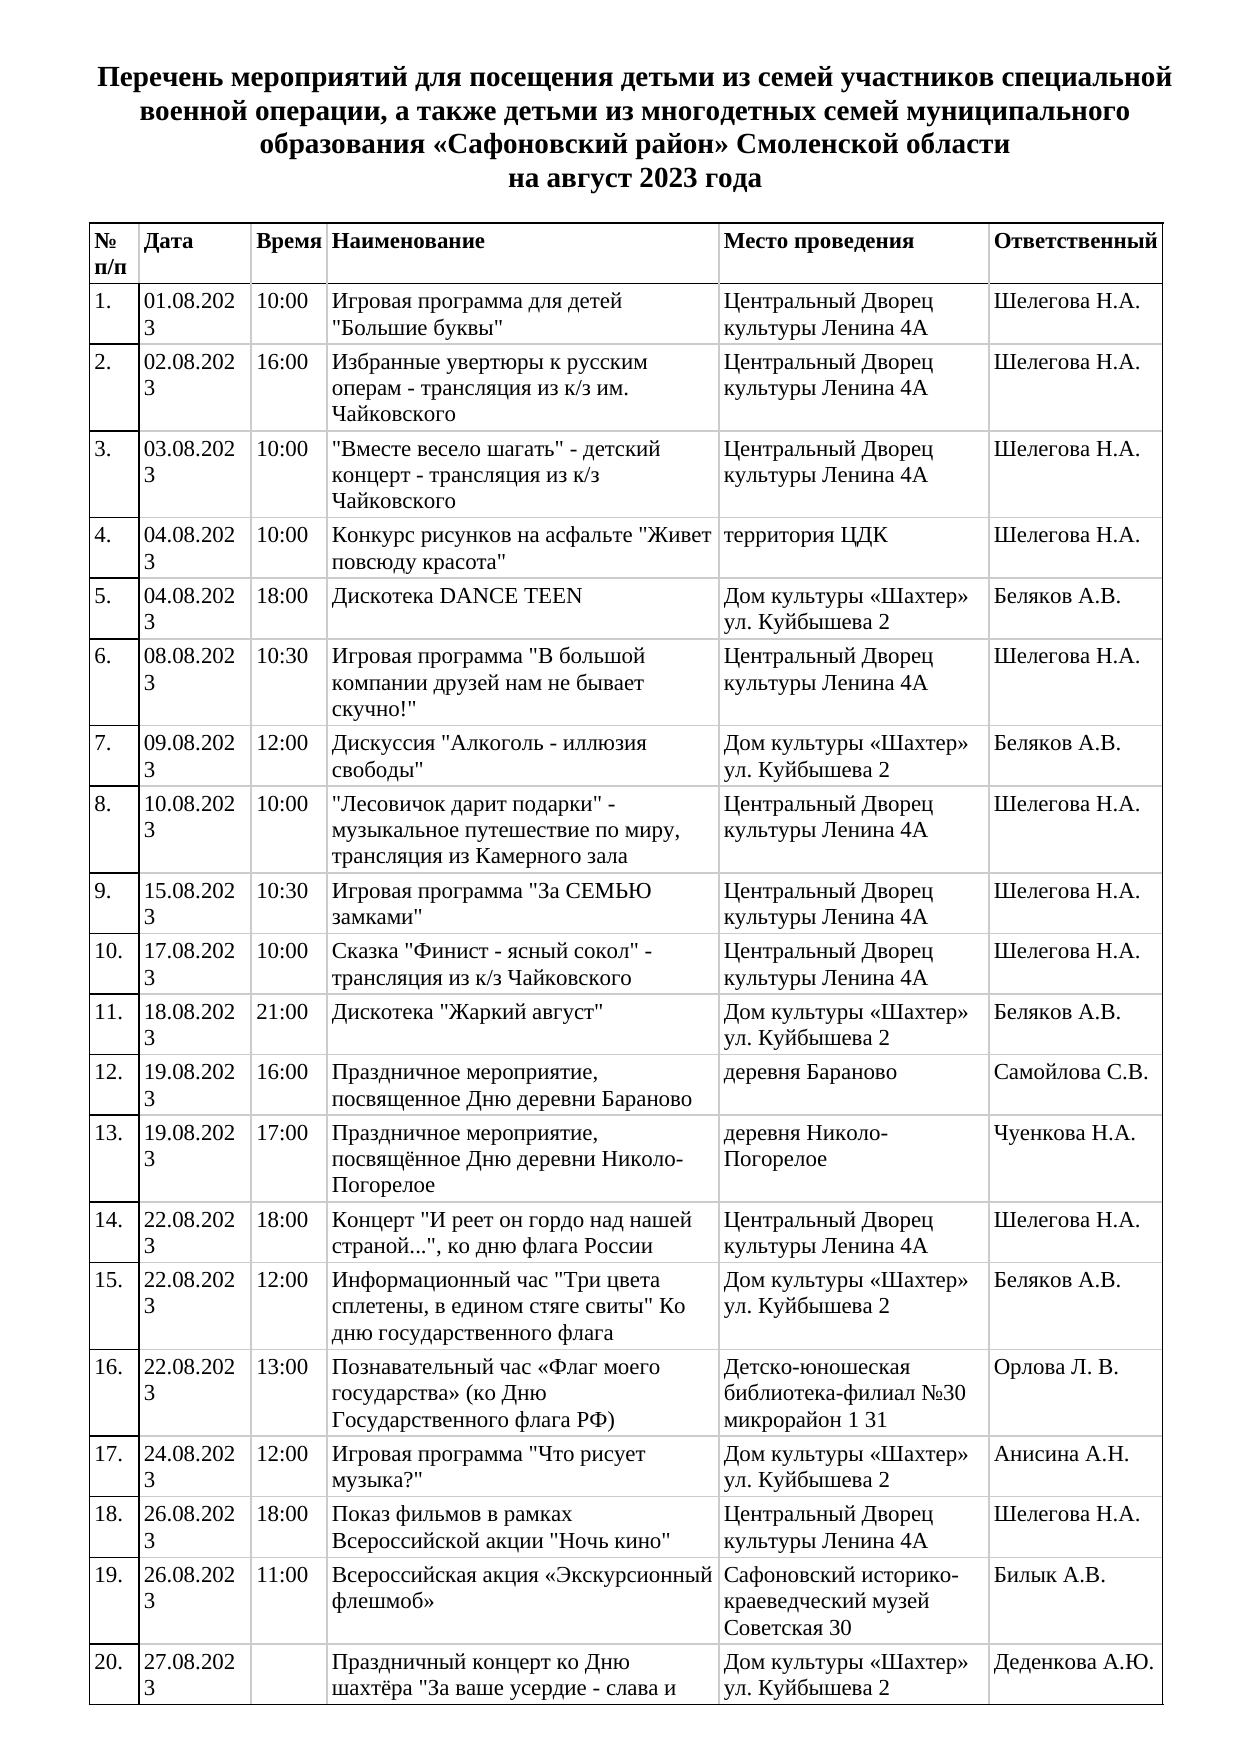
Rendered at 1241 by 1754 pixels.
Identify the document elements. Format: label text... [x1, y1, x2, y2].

table_cell Центральный Дворец культуры Ленина 4А [720, 284, 988, 343]
table_header Дата [140, 224, 250, 282]
table_cell 19.08.2023 [140, 1055, 250, 1114]
table_cell 10:00 [252, 787, 326, 872]
table_cell Игровая программа "В большой компании друзей нам не бывает скучно!" [328, 640, 718, 725]
table_cell Сафоновский историко-краеведческий музей Советская 30 [720, 1558, 988, 1643]
table_cell Шелегова Н.А. [990, 934, 1162, 993]
table_cell Чуенкова Н.А. [990, 1116, 1162, 1201]
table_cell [720, 1645, 988, 1704]
table_cell 15.08.2023 [140, 874, 250, 933]
table_cell деревня Бараново [720, 1055, 988, 1114]
table_cell Билык А.В. [990, 1558, 1162, 1643]
table_header Ответственный [990, 224, 1162, 282]
table_cell 18:00 [252, 579, 326, 638]
table_cell Центральный Дворец культуры Ленина 4А [720, 432, 988, 517]
table_cell [90, 726, 138, 785]
table_cell "Вместе весело шагать" - детский концерт - трансляция из к/з Чайковского [328, 432, 718, 517]
table_cell [90, 1437, 138, 1496]
table_header № п/п [90, 224, 138, 282]
table_cell Игровая программа для детей "Большие буквы" [328, 284, 718, 343]
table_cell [328, 1645, 718, 1704]
table_cell 03.08.2023 [140, 432, 250, 517]
table_cell [90, 579, 138, 638]
table_cell Показ фильмов в рамках Всероссийской акции "Ночь кино" [328, 1497, 718, 1556]
table_cell [90, 787, 138, 872]
table_cell Центральный Дворец культуры Ленина 4А [720, 345, 988, 430]
table_cell 26.08.2023 [140, 1497, 250, 1556]
table_cell территория ЦДК [720, 518, 988, 577]
table_cell Дискотека DANCE TEEN [328, 579, 718, 638]
table_cell 17.08.2023 [140, 934, 250, 993]
table_cell Познавательный час «Флаг моего государства» (ко Дню Государственного флага РФ) [328, 1350, 718, 1435]
table_cell Шелегова Н.А. [990, 284, 1162, 343]
table_cell деревня Николо-Погорелое [720, 1116, 988, 1201]
table_cell 12:00 [252, 1437, 326, 1496]
table_cell 10:30 [252, 874, 326, 933]
table_cell [90, 1055, 138, 1114]
table_cell Дом культуры «Шахтер» ул. Куйбышева 2 [720, 726, 988, 785]
table_cell 02.08.2023 [140, 345, 250, 430]
table_cell [252, 1645, 326, 1704]
table_cell 10:00 [252, 284, 326, 343]
table_header Время [252, 224, 326, 282]
table_cell 01.08.2023 [140, 284, 250, 343]
table_cell 10:30 [252, 640, 326, 725]
table_cell Беляков А.В. [990, 995, 1162, 1054]
table_cell Шелегова Н.А. [990, 640, 1162, 725]
table_cell 22.08.2023 [140, 1350, 250, 1435]
table_header Место проведения [720, 224, 988, 282]
table_cell [90, 1203, 138, 1262]
table_cell [90, 995, 138, 1054]
table_cell Шелегова Н.А. [990, 874, 1162, 933]
table_cell Всероссийская акция «Экскурсионный флешмоб» [328, 1558, 718, 1643]
table_cell Праздничное мероприятие, посвященное Дню деревни Бараново [328, 1055, 718, 1114]
table_cell Центральный Дворец культуры Ленина 4А [720, 640, 988, 725]
table_cell [90, 934, 138, 993]
table_cell Дом культуры «Шахтер» ул. Куйбышева 2 [720, 995, 988, 1054]
table_header Наименование [328, 224, 718, 282]
table_cell Центральный Дворец культуры Ленина 4А [720, 1497, 988, 1556]
table_cell Центральный Дворец культуры Ленина 4А [720, 934, 988, 993]
table_cell [90, 1263, 138, 1348]
table_cell Шелегова Н.А. [990, 345, 1162, 430]
table_cell Самойлова С.В. [990, 1055, 1162, 1114]
table_cell Шелегова Н.А. [990, 1203, 1162, 1262]
table_cell 16:00 [252, 345, 326, 430]
table_cell Сказка "Финист - ясный сокол" - трансляция из к/з Чайковского [328, 934, 718, 993]
table_cell [90, 284, 138, 343]
table_cell [90, 1350, 138, 1435]
table_cell Информационный час "Три цвета сплетены, в едином стяге свиты" Ко дню государственного флага [328, 1263, 718, 1348]
table_cell 09.08.2023 [140, 726, 250, 785]
table_cell Дискотека "Жаркий август" [328, 995, 718, 1054]
table_cell 18:00 [252, 1203, 326, 1262]
table_cell Избранные увертюры к русским операм - трансляция из к/з им. Чайковского [328, 345, 718, 430]
table_cell 27.08.2023 [140, 1645, 250, 1704]
table_cell 10:00 [252, 934, 326, 993]
table_cell Шелегова Н.А. [990, 432, 1162, 517]
table_cell [90, 1558, 138, 1643]
table_cell 04.08.2023 [140, 579, 250, 638]
table_cell "Лесовичок дарит подарки" - музыкальное путешествие по миру, трансляция из Камерного зала [328, 787, 718, 872]
table_cell Беляков А.В. [990, 726, 1162, 785]
table_cell 18.08.2023 [140, 995, 250, 1054]
table_cell Игровая программа "Что рисует музыка?" [328, 1437, 718, 1496]
table_cell 26.08.2023 [140, 1558, 250, 1643]
table_cell Беляков А.В. [990, 579, 1162, 638]
table_cell [90, 1497, 138, 1556]
table_cell 17:00 [252, 1116, 326, 1201]
table_cell 10.08.2023 [140, 787, 250, 872]
table_cell Дом культуры «Шахтер» ул. Куйбышева 2 [720, 1437, 988, 1496]
table_cell Концерт "И реет он гордо над нашей страной...", ко дню флага России [328, 1203, 718, 1262]
table_cell [90, 1116, 138, 1201]
table_cell 08.08.2023 [140, 640, 250, 725]
table_cell Шелегова Н.А. [990, 787, 1162, 872]
table_cell 12:00 [252, 1263, 326, 1348]
table_cell [90, 874, 138, 933]
table_cell [90, 640, 138, 725]
table_cell Центральный Дворец культуры Ленина 4А [720, 787, 988, 872]
table_cell [90, 518, 138, 577]
table_cell 11:00 [252, 1558, 326, 1643]
table_cell 22.08.2023 [140, 1263, 250, 1348]
table_cell [90, 1645, 138, 1704]
text на август 2023 года [89, 160, 1181, 193]
table_cell Дом культуры «Шахтер» ул. Куйбышева 2 [720, 579, 988, 638]
table_cell Шелегова Н.А. [990, 518, 1162, 577]
table_cell 16:00 [252, 1055, 326, 1114]
table_cell Детско-юношеская библиотека-филиал №30 микрорайон 1 31 [720, 1350, 988, 1435]
table_cell Беляков А.В. [990, 1263, 1162, 1348]
table_cell 13:00 [252, 1350, 326, 1435]
table_cell Конкурс рисунков на асфальте "Живет повсюду красота" [328, 518, 718, 577]
table_cell 24.08.2023 [140, 1437, 250, 1496]
text Перечень мероприятий для посещения детьми из семей участников специальной военной операции, а также детьми из многодетных семей муниципального образования «Сафоновский район» Смоленской области [89, 59, 1181, 160]
table_cell Шелегова Н.А. [990, 1497, 1162, 1556]
table_cell 18:00 [252, 1497, 326, 1556]
table_cell Деденкова А.Ю. [990, 1645, 1162, 1704]
table_cell Центральный Дворец культуры Ленина 4А [720, 874, 988, 933]
table_cell 19.08.2023 [140, 1116, 250, 1201]
table_cell Праздничное мероприятие, посвящённое Дню деревни Николо-Погорелое [328, 1116, 718, 1201]
table_cell Орлова Л. В. [990, 1350, 1162, 1435]
table_cell 12:00 [252, 726, 326, 785]
table_cell 10:00 [252, 432, 326, 517]
table_cell [90, 432, 138, 517]
table_cell 04.08.2023 [140, 518, 250, 577]
table_cell 22.08.2023 [140, 1203, 250, 1262]
table_cell [90, 345, 138, 430]
table_cell 21:00 [252, 995, 326, 1054]
table_cell 10:00 [252, 518, 326, 577]
table_cell Игровая программа "За СЕМЬЮ замками" [328, 874, 718, 933]
table_cell Дискуссия "Алкоголь - иллюзия свободы" [328, 726, 718, 785]
table_cell Центральный Дворец культуры Ленина 4А [720, 1203, 988, 1262]
table_cell Анисина А.Н. [990, 1437, 1162, 1496]
table_cell Дом культуры «Шахтер» ул. Куйбышева 2 [720, 1263, 988, 1348]
